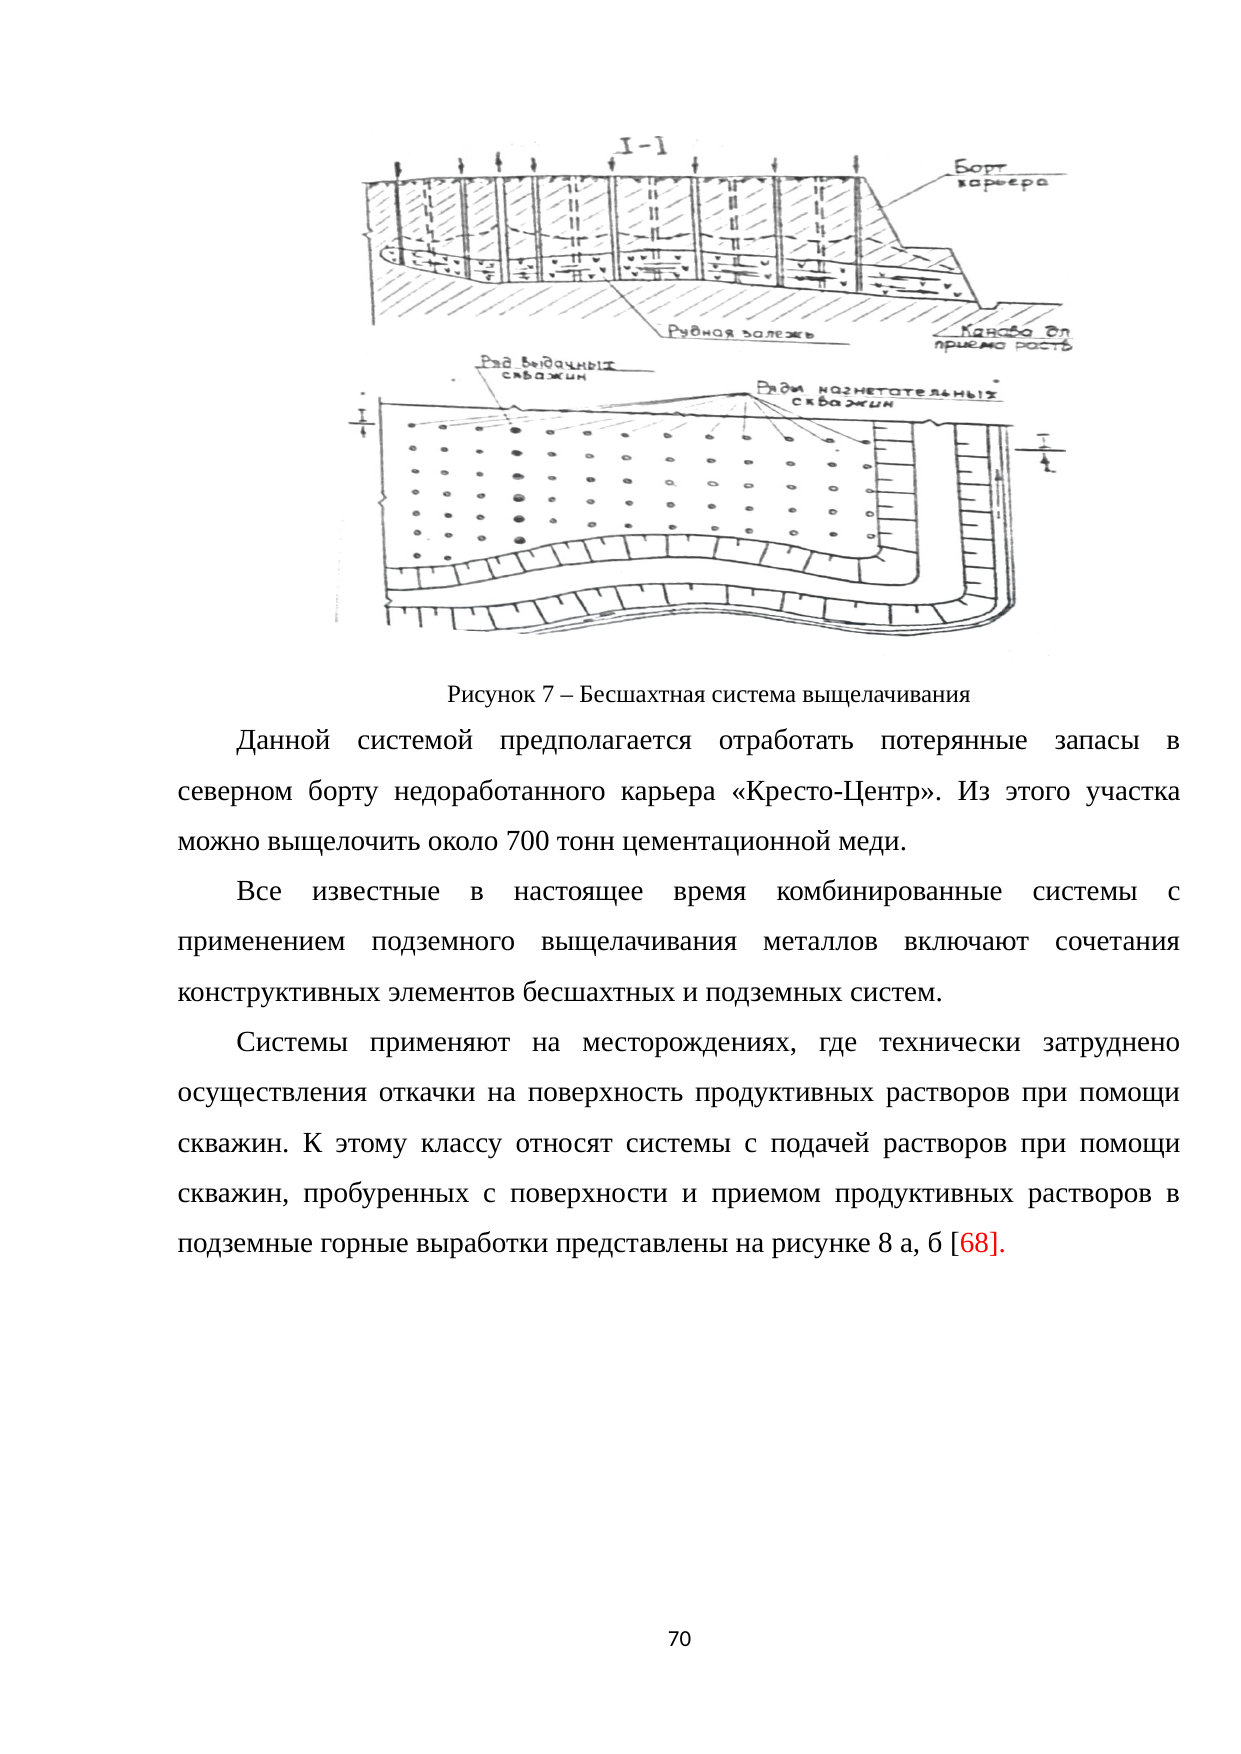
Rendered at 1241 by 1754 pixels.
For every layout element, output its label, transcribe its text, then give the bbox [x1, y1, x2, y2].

text Рисунок 7 – Бесшахтная система выщелачивания [177, 679, 1181, 708]
text Данной системой предполагается отработать потерянные запасы в северном борту недоработанного карьера «Кресто-Центр». Из этого участка можно выщелочить около 700 тонн цементационной меди. [177, 722, 1181, 856]
text Системы применяют на месторождениях, где технически затруднено осуществления откачки на поверхность продуктивных растворов при помощи скважин. К этому классу относят системы с подачей растворов при помощи скважин, пробуренных с поверхности и приемом продуктивных растворов в подземные горные выработки представлены на рисунке 8 а, б [68]. [177, 1024, 1181, 1259]
text Все известные в настоящее время комбинированные системы с применением подземного выщелачивания металлов включают сочетания конструктивных элементов бесшахтных и подземных систем. [177, 873, 1181, 1007]
picture [336, 119, 1083, 665]
